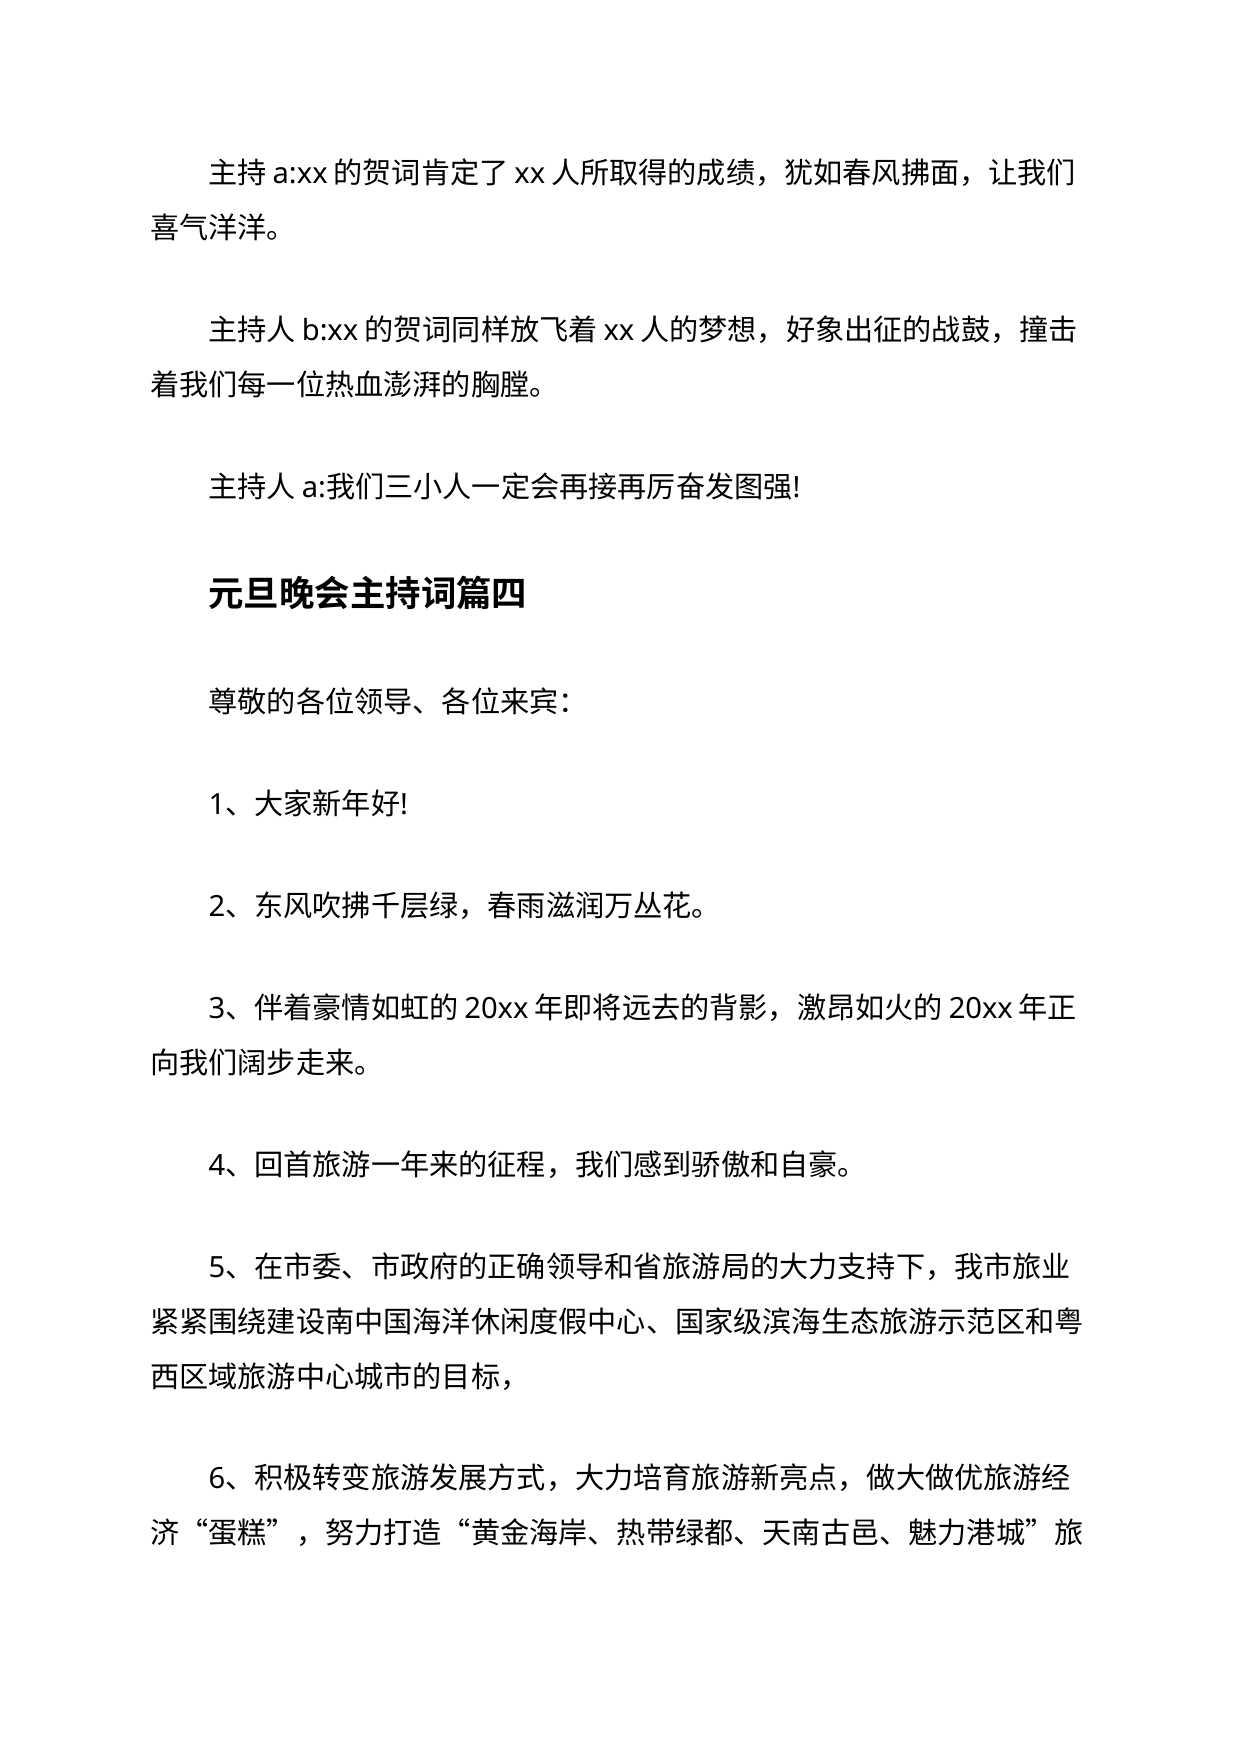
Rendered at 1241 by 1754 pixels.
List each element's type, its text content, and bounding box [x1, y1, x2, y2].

text 2、东风吹拂千层绿，春雨滋润万丛花。 [150, 883, 1090, 925]
text 主持人b:xx的贺词同样放飞着xx人的梦想，好象出征的战鼓，撞击着我们每一位热血澎湃的胸膛。 [150, 307, 1090, 404]
text 尊敬的各位领导、各位来宾： [150, 679, 1090, 721]
text 1、大家新年好! [150, 781, 1090, 823]
text 3、伴着豪情如虹的20xx年即将远去的背影，激昂如火的20xx年正向我们阔步走来。 [150, 985, 1090, 1082]
text 5、在市委、市政府的正确领导和省旅游局的大力支持下，我市旅业紧紧围绕建设南中国海洋休闲度假中心、国家级滨海生态旅游示范区和粤西区域旅游中心城市的目标， [150, 1243, 1090, 1396]
text 主持a:xx的贺词肯定了xx人所取得的成绩，犹如春风拂面，让我们喜气洋洋。 [150, 150, 1090, 247]
text 4、回首旅游一年来的征程，我们感到骄傲和自豪。 [150, 1141, 1090, 1184]
text 主持人a:我们三小人一定会再接再厉奋发图强! [150, 463, 1090, 506]
text 元旦晚会主持词篇四 [150, 566, 1090, 617]
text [150, 1455, 1090, 1552]
